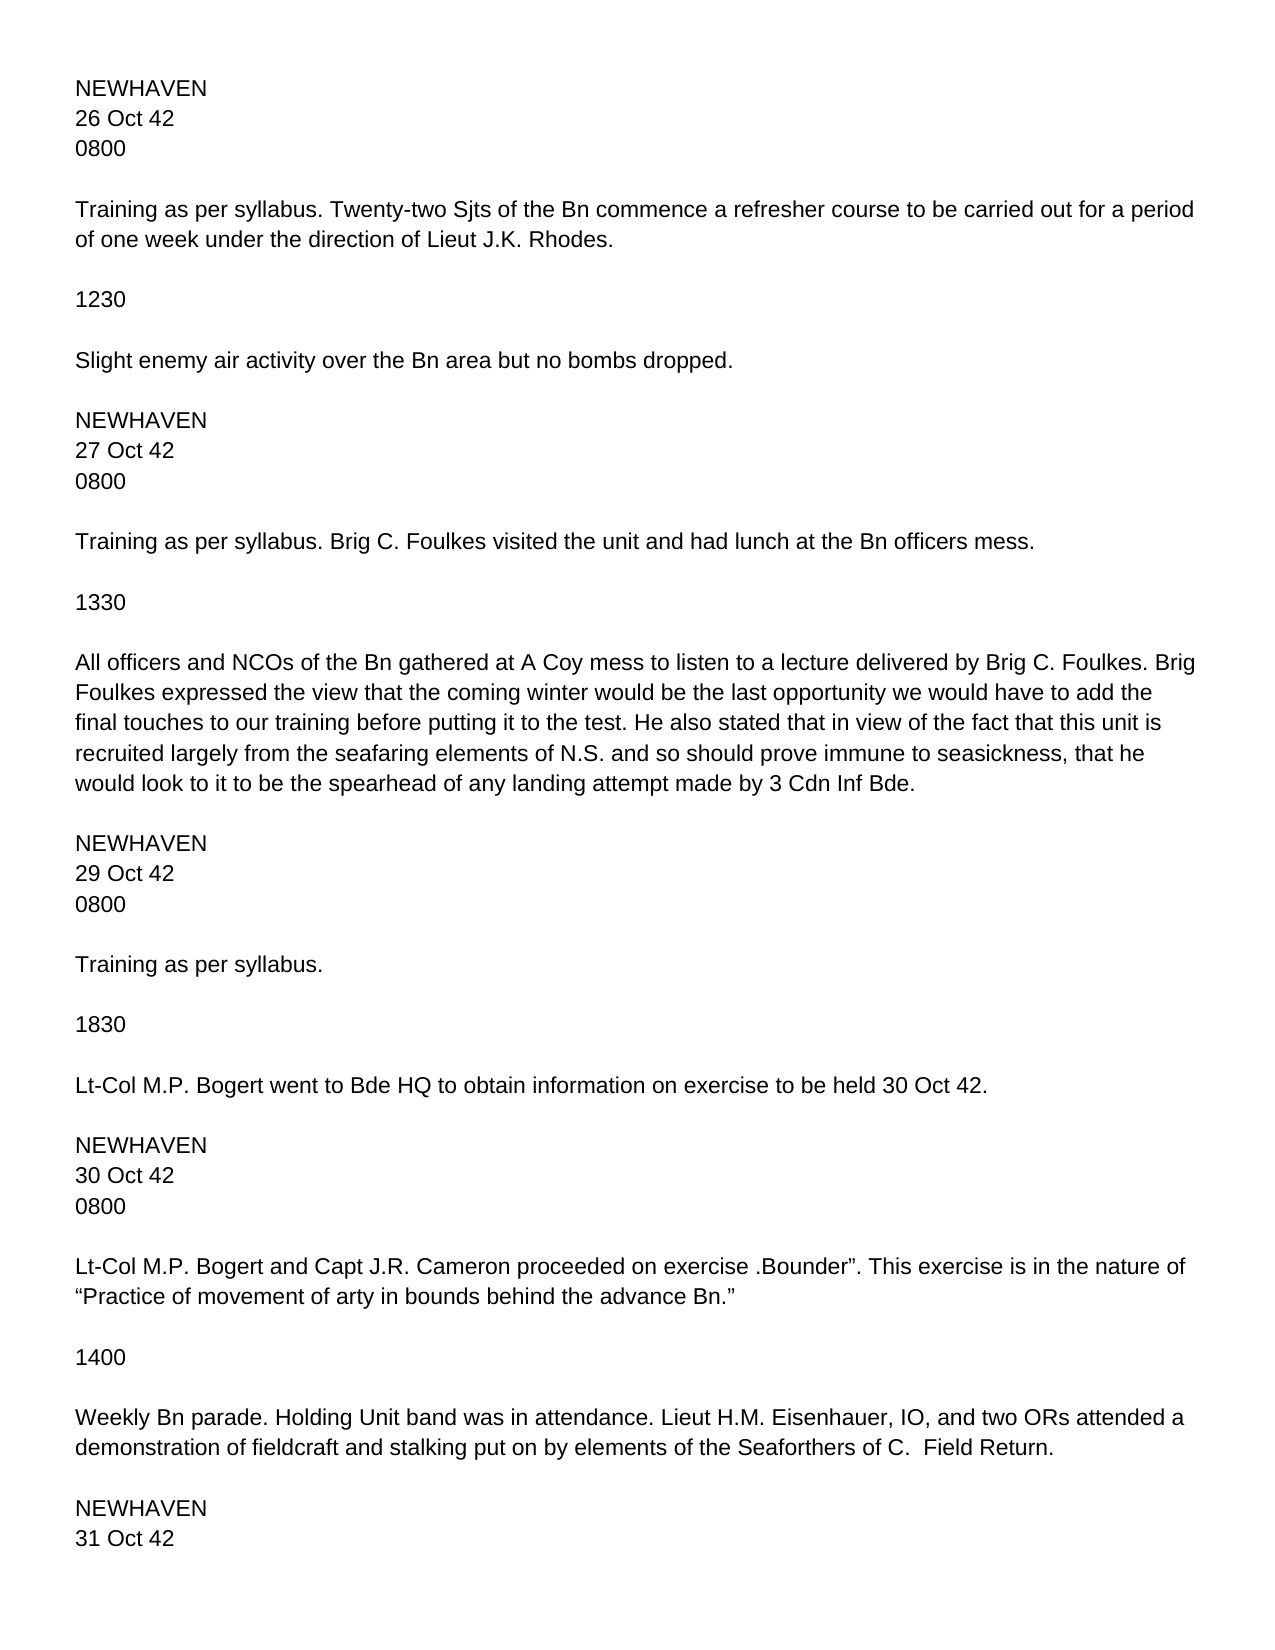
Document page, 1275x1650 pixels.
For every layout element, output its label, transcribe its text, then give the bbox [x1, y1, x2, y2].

text 0800 [75, 1193, 1200, 1219]
text 26 Oct 42 [75, 105, 1200, 132]
text Training as per syllabus. [75, 951, 1200, 977]
text Training as per syllabus. Twenty-two Sjts of the Bn commence a refresher course to be carried out for a period of one week under the direction of Lieut J.K. Rhodes. [75, 196, 1200, 252]
text NEWHAVEN [75, 75, 1200, 101]
text 0800 [75, 468, 1200, 494]
text Weekly Bn parade. Holding Unit band was in attendance. Lieut H.M. Eisenhauer, IO, and two ORs attended a demonstration of fieldcraft and stalking put on by elements of the Seaforthers of C. Field Return. [75, 1404, 1200, 1461]
text 27 Oct 42 [75, 437, 1200, 464]
text NEWHAVEN [75, 830, 1200, 857]
text Training as per syllabus. Brig C. Foulkes visited the unit and had lunch at the Bn officers mess. [75, 528, 1200, 554]
text 1330 [75, 588, 1200, 615]
text All officers and NCOs of the Bn gathered at A Coy mess to listen to a lecture delivered by Brig C. Foulkes. Brig Foulkes expressed the view that the coming winter would be the last opportunity we would have to add the final touches to our training before putting it to the test. He also stated that in view of the fact that this unit is recruited largely from the seafaring elements of N.S. and so should prove immune to seasickness, that he would look to it to be the spearhead of any landing attempt made by 3 Cdn Inf Bde. [75, 649, 1200, 796]
text 1230 [75, 286, 1200, 313]
text 1830 [75, 1011, 1200, 1038]
text NEWHAVEN [75, 407, 1200, 434]
text 0800 [75, 135, 1200, 162]
text 29 Oct 42 [75, 860, 1200, 887]
text NEWHAVEN [75, 1495, 1200, 1521]
text 30 Oct 42 [75, 1162, 1200, 1189]
text Lt-Col M.P. Bogert and Capt J.R. Cameron proceeded on exercise .Bounder”. This exercise is in the nature of “Practice of movement of arty in bounds behind the advance Bn.” [75, 1253, 1200, 1310]
text Slight enemy air activity over the Bn area but no bombs dropped. [75, 347, 1200, 373]
text 1400 [75, 1344, 1200, 1370]
text 0800 [75, 891, 1200, 917]
text Lt-Col M.P. Bogert went to Bde HQ to obtain information on exercise to be held 30 Oct 42. [75, 1072, 1200, 1098]
text NEWHAVEN [75, 1132, 1200, 1159]
text 31 Oct 42 [75, 1525, 1200, 1551]
